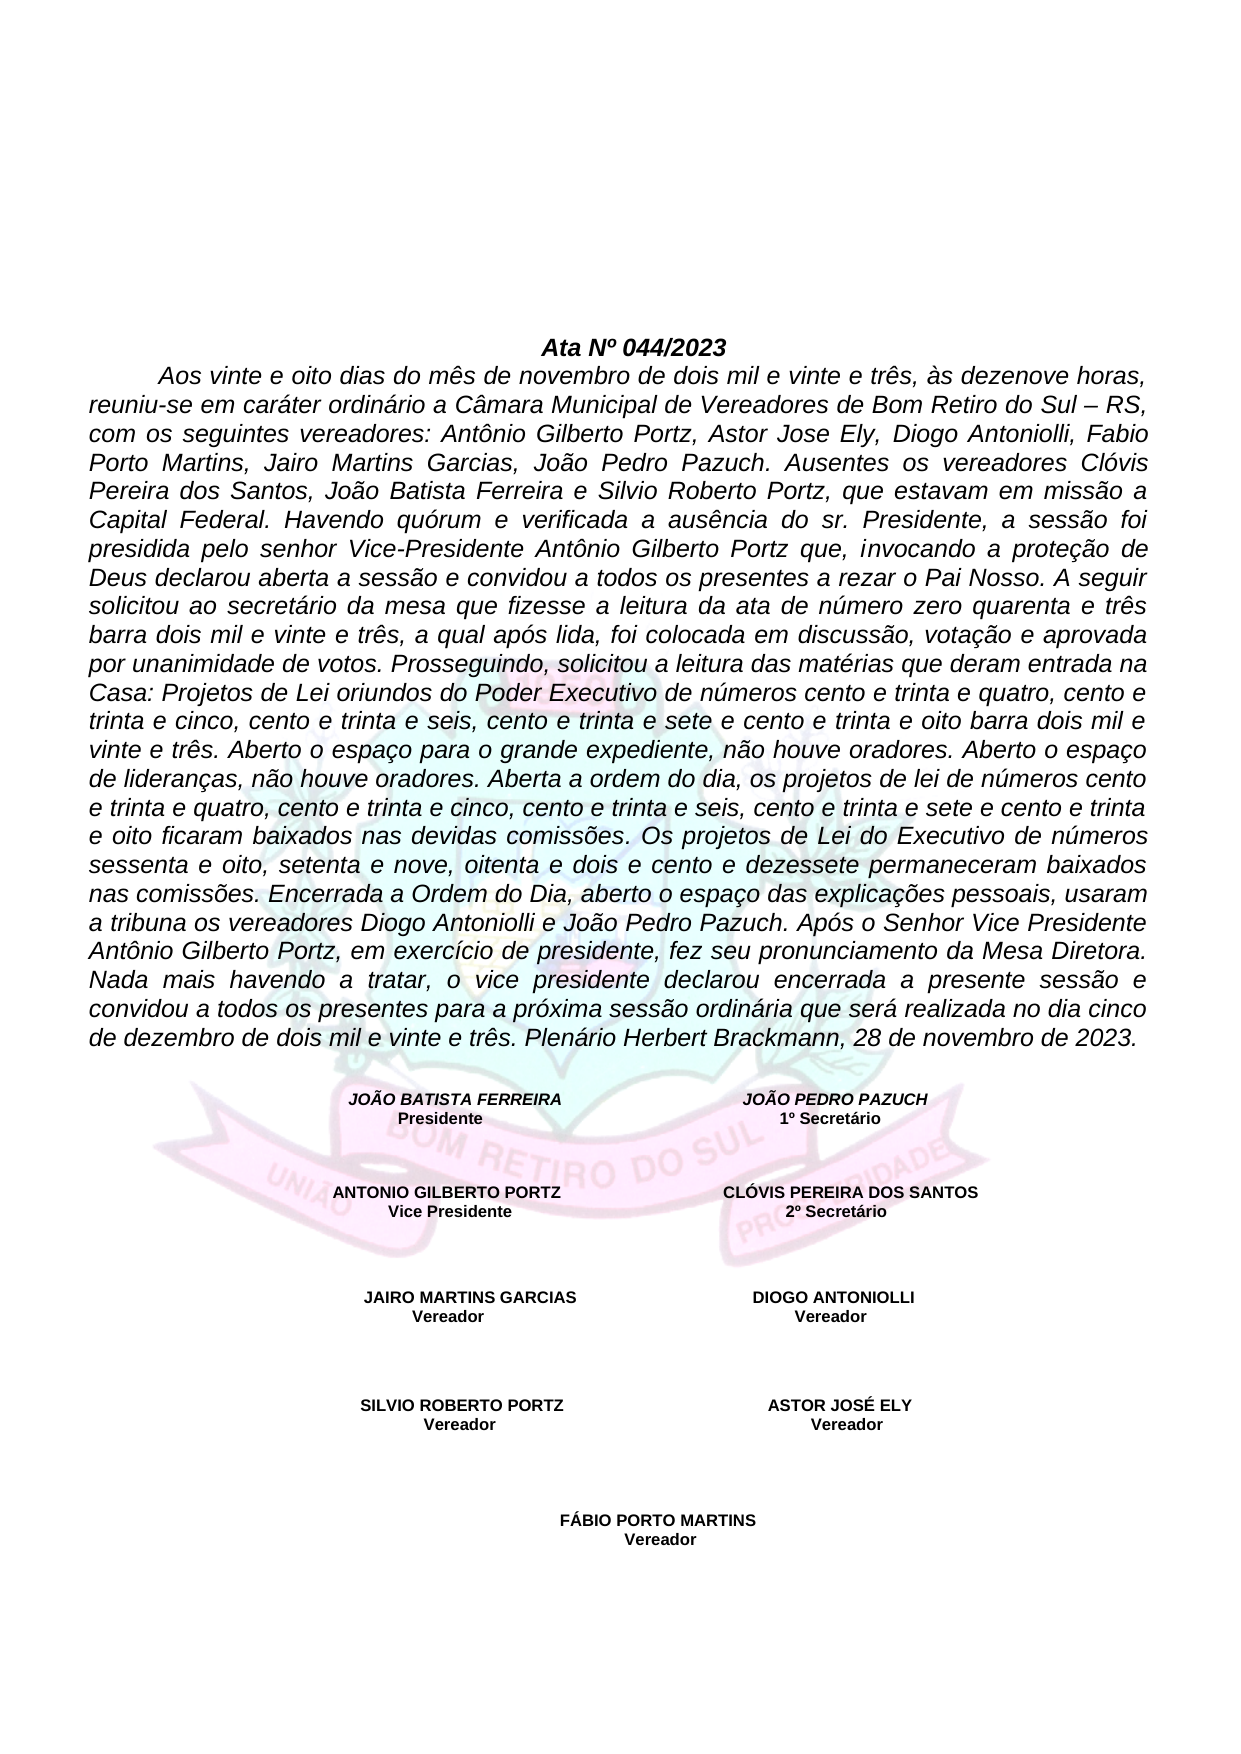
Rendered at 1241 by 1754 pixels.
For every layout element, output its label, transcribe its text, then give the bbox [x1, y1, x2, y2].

text Vereador Vereador [133, 1307, 1146, 1326]
text JAIRO MARTINS GARCIAS DIOGO ANTONIOLLI [133, 1288, 1146, 1307]
text SILVIO ROBERTO PORTZ ASTOR JOSÉ ELY [133, 1396, 1146, 1415]
text Presidente 1º Secretário [133, 1109, 1146, 1128]
text Vice Presidente 2º Secretário [133, 1202, 1146, 1221]
text ANTONIO GILBERTO PORTZ CLÓVIS PEREIRA DOS SANTOS [133, 1183, 1146, 1202]
text Aos vinte e oito dias do mês de novembro de dois mil e vinte e três, às dezenove horas, reuniu-se em caráter ordinário a Câmara Municipal de Vereadores de Bom Retiro do Sul – RS, com os seguintes vereadores: Antônio Gilberto Portz, Astor Jose Ely, Diogo Antoniolli, Fabio Porto Martins, Jairo Martins Garcias, João Pedro Pazuch. Ausentes os vereadores Clóvis Pereira dos Santos, João Batista Ferreira e Silvio Roberto Portz, que estavam em missão a Capital Federal. Havendo quórum e verificada a ausência do sr. Presidente, a sessão foi presidida pelo senhor Vice-Presidente Antônio Gilberto Portz que, invocando a proteção de Deus declarou aberta a sessão e convidou a todos os presentes a rezar o Pai Nosso. A seguir solicitou ao secretário da mesa que fizesse a leitura da ata de número zero quarenta e três barra dois mil e vinte e três, a qual após lida, foi colocada em discussão, votação e aprovada por unanimidade de votos. Prosseguindo, solicitou a leitura das matérias que deram entrada na Casa: Projetos de Lei oriundos do Poder Executivo de números cento e trinta e quatro, cento e trinta e cinco, cento e trinta e seis, cento e trinta e sete e cento e trinta e oito barra dois mil e vinte e três. Aberto o espaço para o grande expediente, não houve oradores. Aberto o espaço de lideranças, não houve oradores. Aberta a ordem do dia, os projetos de lei de números cento e trinta e quatro, cento e trinta e cinco, cento e trinta e seis, cento e trinta e sete e cento e trinta e oito ficaram baixados nas devidas comissões. Os projetos de Lei do Executivo de números sessenta e oito, setenta e nove, oitenta e dois e cento e dezessete permaneceram baixados nas comissões. Encerrada a Ordem do Dia, aberto o espaço das explicações pessoais, usaram a tribuna os vereadores Diogo Antoniolli e João Pedro Pazuch. Após o Senhor Vice Presidente Antônio Gilberto Portz, em exercício de presidente, fez seu pronunciamento da Mesa Diretora. Nada mais havendo a tratar, o vice presidente declarou encerrada a presente sessão e convidou a todos os presentes para a próxima sessão ordinária que será realizada no dia cinco de dezembro de dois mil e vinte e três. Plenário Herbert Brackmann, 28 de novembro de 2023. [89, 361, 1152, 1051]
text Vereador Vereador [133, 1415, 1146, 1434]
text FÁBIO PORTO MARTINS [133, 1511, 1146, 1530]
text Ata Nº 044/2023 [118, 333, 1152, 361]
text Vereador [133, 1530, 1146, 1549]
text JOÃO BATISTA FERREIRA JOÃO PEDRO PAZUCH [89, 1090, 1146, 1109]
